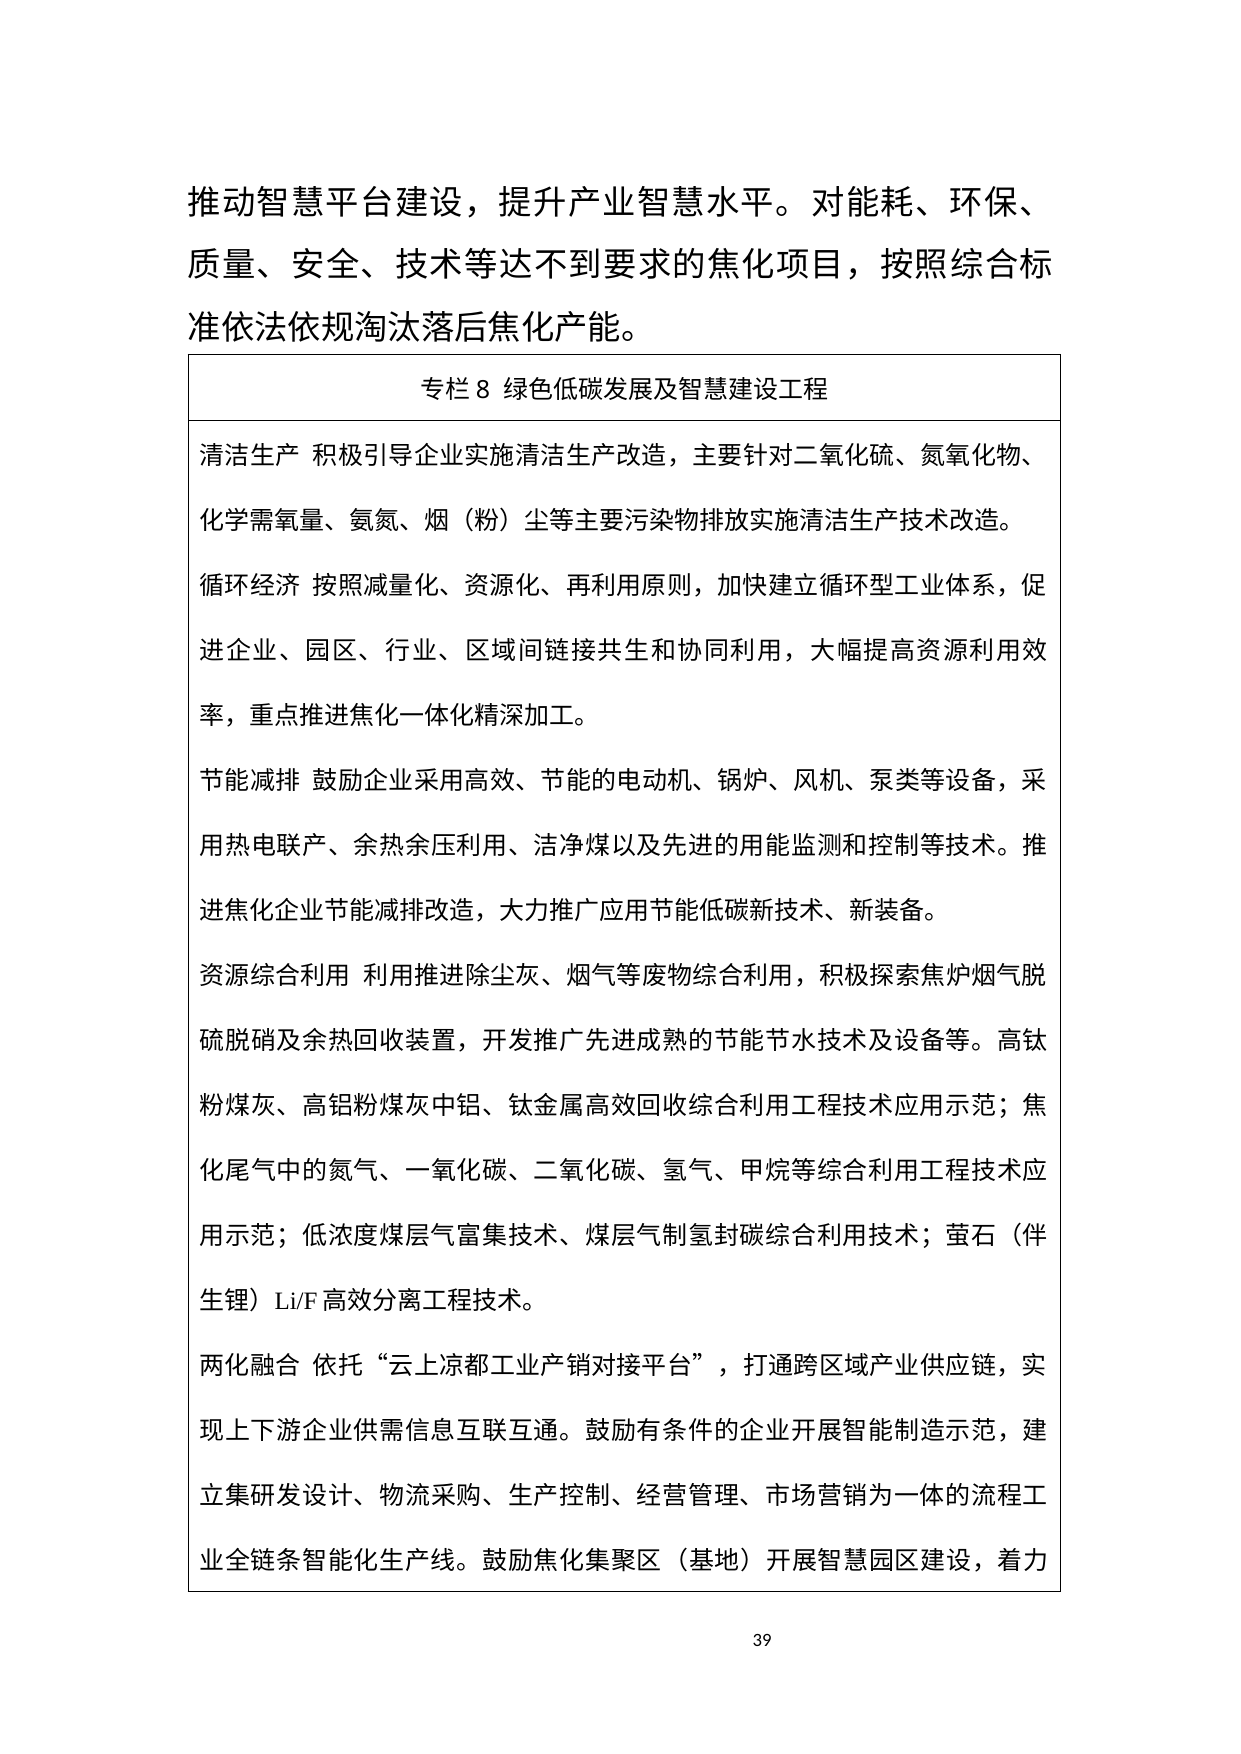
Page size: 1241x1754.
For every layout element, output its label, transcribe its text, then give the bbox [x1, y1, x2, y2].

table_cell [189, 421, 1060, 1591]
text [179, 162, 1061, 354]
table_header 专栏8 绿色低碳发展及智慧建设工程 [189, 355, 1060, 420]
